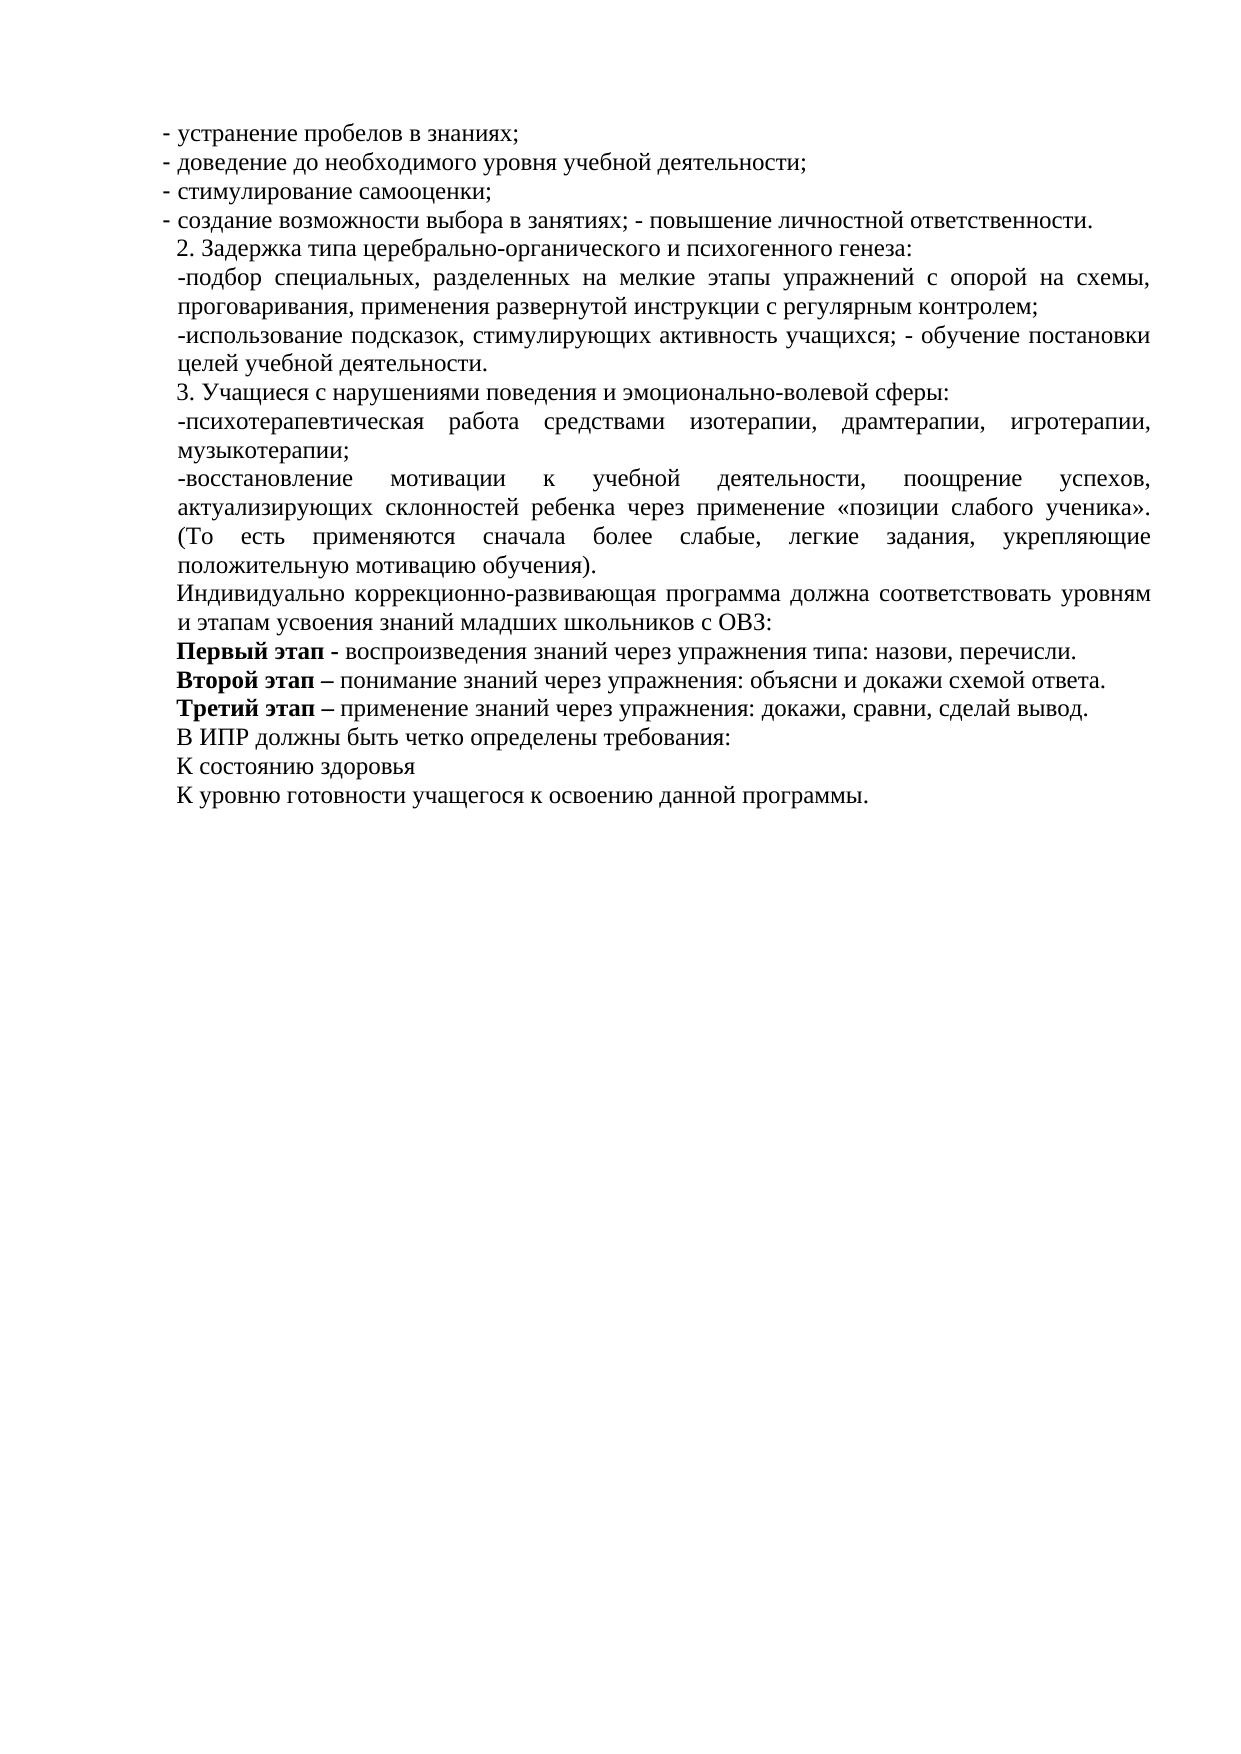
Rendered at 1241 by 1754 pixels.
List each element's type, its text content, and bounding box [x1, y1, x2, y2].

text Индивидуально коррекционно-развивающая программа должна соответствовать уровням и этапам усвоения знаний младших школьников с ОВЗ: [176, 578, 1152, 636]
list стимулирование самооценки; [162, 176, 1152, 205]
text Третий этап – применение знаний через упражнения: докажи, сравни, сделай вывод. [176, 693, 1152, 722]
list устранение пробелов в знаниях; [162, 118, 1152, 147]
text В ИПР должны быть четко определены требования: [176, 722, 1152, 751]
text Второй этап – понимание знаний через упражнения: объясни и докажи схемой ответа. [176, 665, 1152, 693]
text К уровню готовности учащегося к освоению данной программы. [176, 780, 1152, 808]
text Первый этап - воспроизведения знаний через упражнения типа: назови, перечисли. [176, 636, 1152, 665]
list доведение до необходимого уровня учебной деятельности; [162, 147, 1152, 176]
text -психотерапевтическая работа средствами изотерапии, драмтерапии, игротерапии, музыкотерапии; [177, 406, 1152, 463]
text 3. Учащиеся с нарушениями поведения и эмоционально-волевой сферы: [176, 377, 1152, 406]
text -использование подсказок, стимулирующих активность учащихся; - обучение постановки целей учебной деятельности. [177, 320, 1152, 377]
list создание возможности выбора в занятиях; - повышение личностной ответственности. [162, 205, 1152, 233]
text -подбор специальных, разделенных на мелкие этапы упражнений с опорой на схемы, проговаривания, применения развернутой инструкции с регулярным контролем; [177, 262, 1152, 320]
text -восстановление мотивации к учебной деятельности, поощрение успехов, актуализирующих склонностей ребенка через применение «позиции слабого ученика». (То есть применяются сначала более слабые, легкие задания, укрепляющие положительную мотивацию обучения). [177, 463, 1152, 578]
text 2. Задержка типа церебрально-органического и психогенного генеза: [176, 233, 1152, 262]
text К состоянию здоровья [176, 751, 1152, 780]
